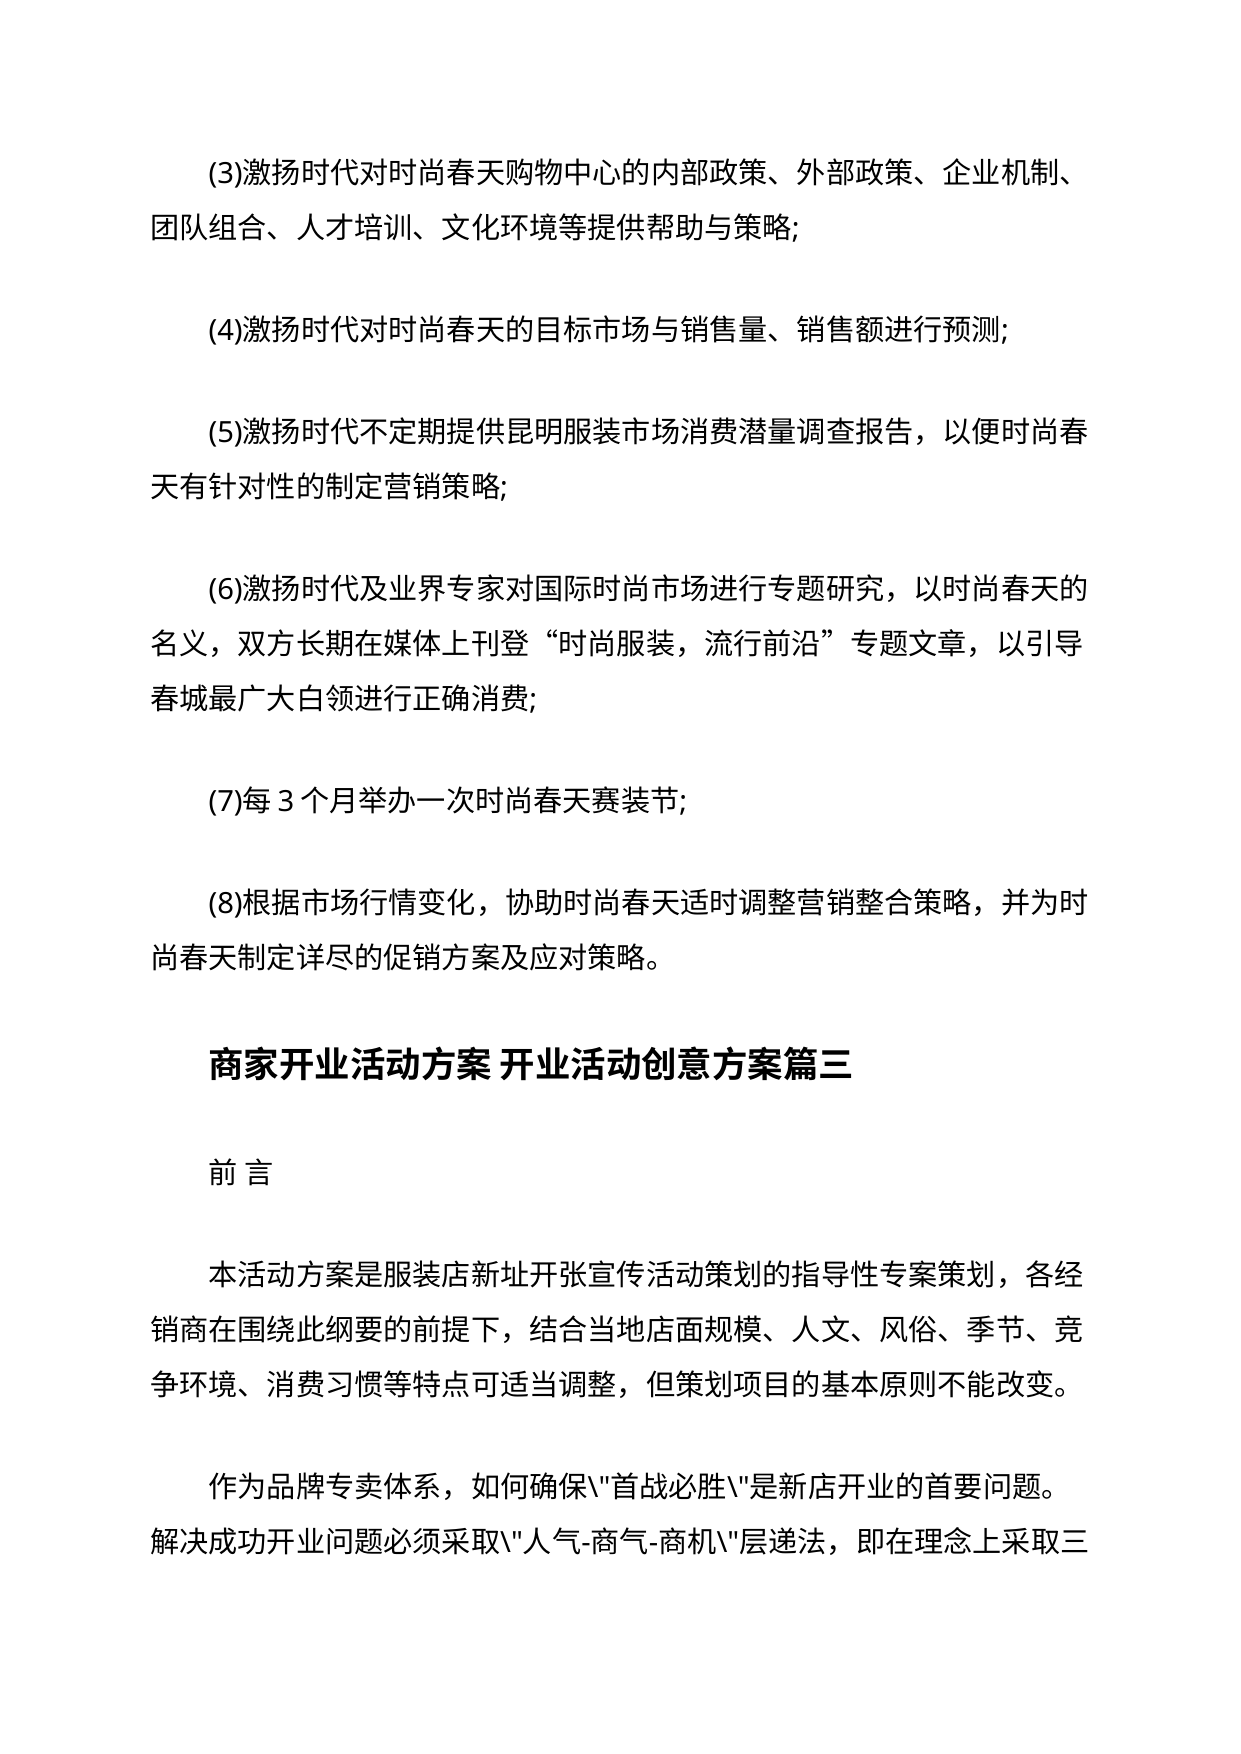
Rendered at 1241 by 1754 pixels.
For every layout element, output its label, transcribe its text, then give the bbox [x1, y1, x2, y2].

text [150, 1463, 1090, 1561]
text 本活动方案是服装店新址开张宣传活动策划的指导性专案策划，各经销商在围绕此纲要的前提下，结合当地店面规模、人文、风俗、季节、竞争环境、消费习惯等特点可适当调整，但策划项目的基本原则不能改变。 [150, 1252, 1090, 1404]
text 商家开业活动方案 开业活动创意方案篇三 [150, 1037, 1090, 1088]
text 前 言 [150, 1150, 1090, 1192]
text (3)激扬时代对时尚春天购物中心的内部政策、外部政策、企业机制、团队组合、人才培训、文化环境等提供帮助与策略; [150, 150, 1090, 247]
text (4)激扬时代对时尚春天的目标市场与销售量、销售额进行预测; [150, 307, 1090, 349]
text (6)激扬时代及业界专家对国际时尚市场进行专题研究，以时尚春天的名义，双方长期在媒体上刊登“时尚服装，流行前沿”专题文章，以引导春城最广大白领进行正确消费; [150, 566, 1090, 718]
text (7)每3个月举办一次时尚春天赛装节; [150, 778, 1090, 820]
text (5)激扬时代不定期提供昆明服装市场消费潜量调查报告，以便时尚春天有针对性的制定营销策略; [150, 409, 1090, 506]
text (8)根据市场行情变化，协助时尚春天适时调整营销整合策略，并为时尚春天制定详尽的促销方案及应对策略。 [150, 880, 1090, 977]
